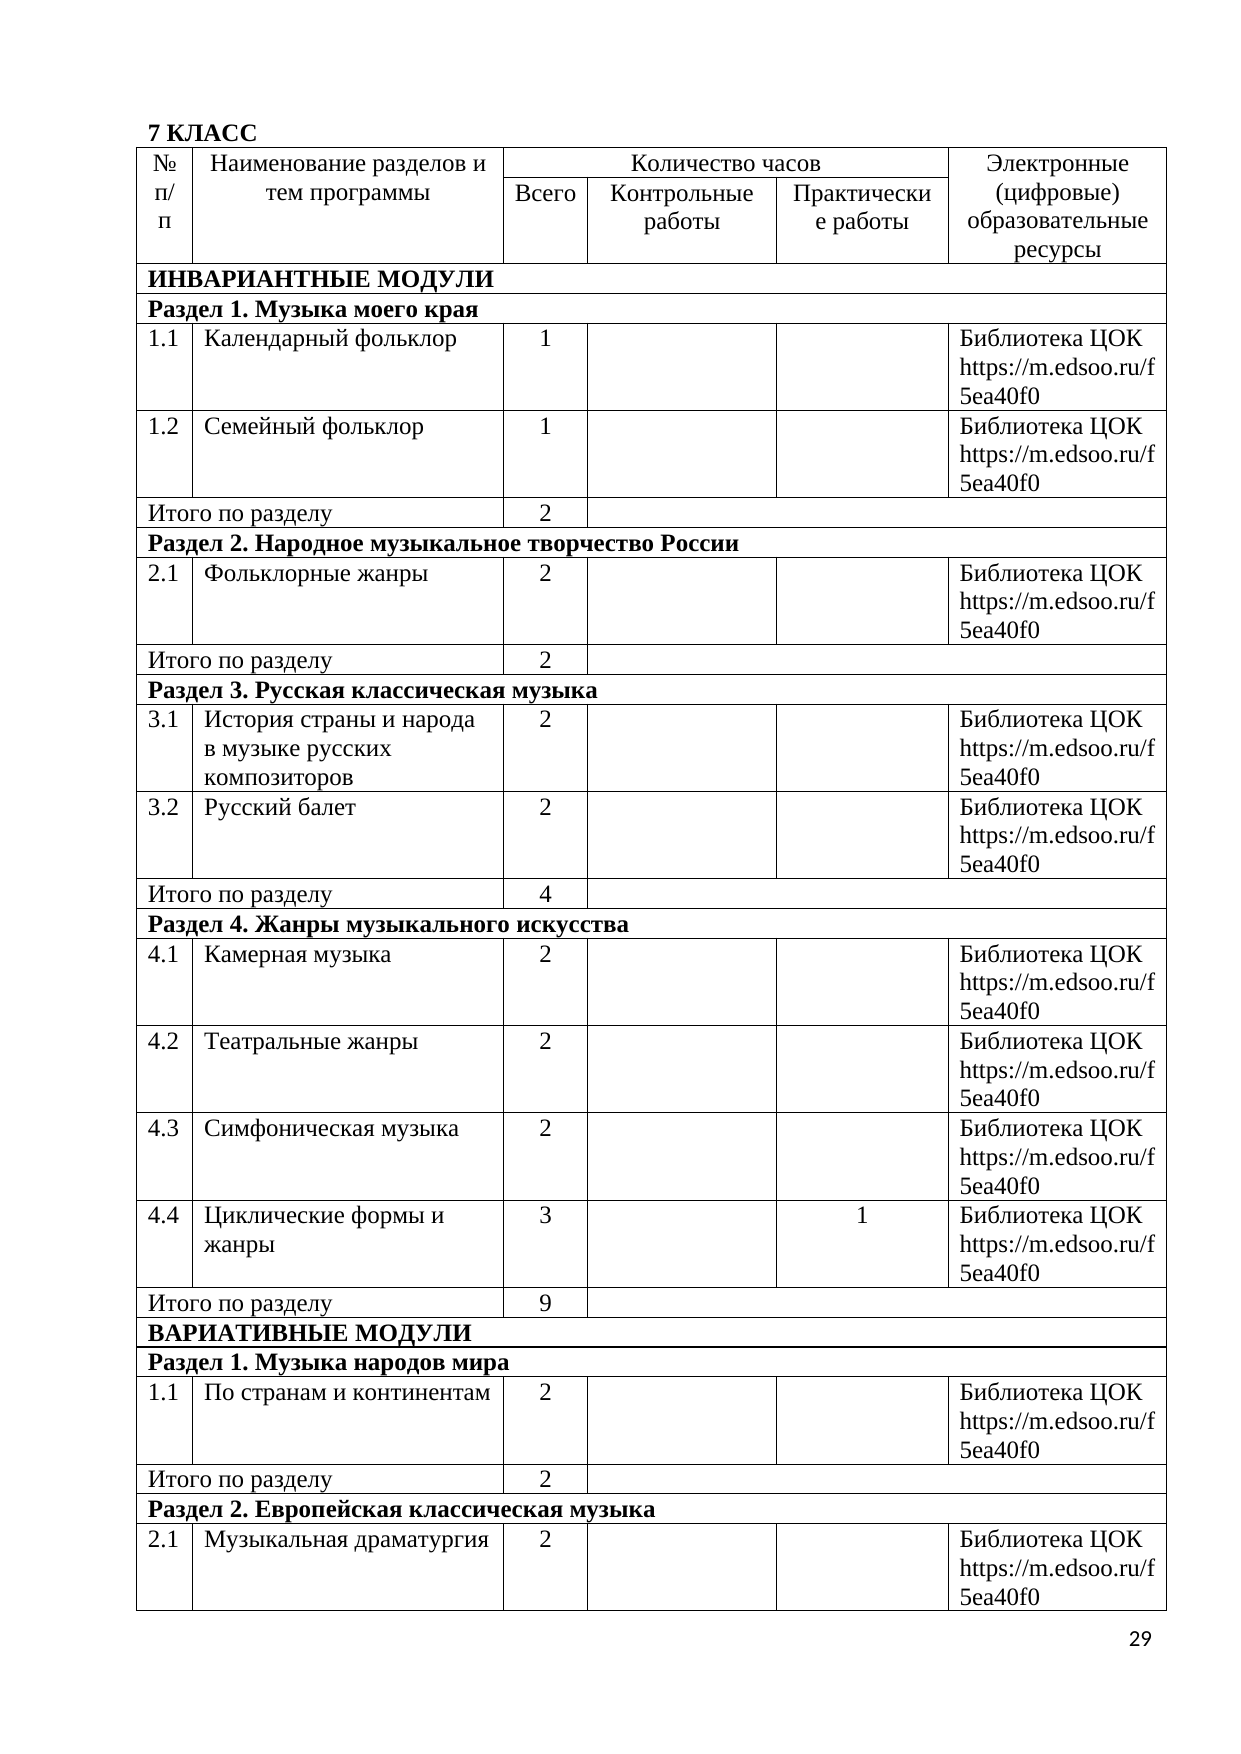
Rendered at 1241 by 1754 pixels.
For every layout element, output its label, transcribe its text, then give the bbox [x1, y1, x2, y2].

table_cell 9 [504, 1288, 587, 1317]
table_cell [588, 498, 1166, 527]
table_cell Библиотека ЦОК https://m.edsoo.ru/f5ea40f0 [949, 558, 1166, 644]
table_cell Итого по разделу [137, 879, 503, 908]
table_cell [777, 324, 948, 410]
table_cell Циклические формы и жанры [193, 1201, 503, 1287]
table_cell Итого по разделу [137, 645, 503, 674]
table_cell 2 [504, 558, 587, 644]
table_cell 4.2 [137, 1026, 192, 1112]
table_cell Раздел 3. Русская классическая музыка [137, 675, 1166, 703]
table_cell Итого по разделу [137, 1288, 503, 1317]
table_cell 1 [777, 1201, 948, 1287]
table_header Количество часов [504, 148, 948, 177]
table_cell Библиотека ЦОК https://m.edsoo.ru/f5ea40f0 [949, 705, 1166, 791]
table_cell [588, 879, 1166, 908]
table_cell Всего [504, 178, 587, 263]
table_cell 2 [504, 1465, 587, 1493]
table_cell Библиотека ЦОК https://m.edsoo.ru/f5ea40f0 [949, 1026, 1166, 1112]
table_cell 2 [504, 645, 587, 674]
table_cell Раздел 4. Жанры музыкального искусства [137, 909, 1166, 938]
table_cell 3.1 [137, 705, 192, 791]
table_cell [588, 1026, 776, 1112]
table_cell 1 [504, 324, 587, 410]
table_header Наименование разделов и тем программы [193, 148, 503, 263]
table_cell [777, 1524, 948, 1610]
table_cell 4.1 [137, 939, 192, 1025]
table_cell Театральные жанры [193, 1026, 503, 1112]
table_cell 2.1 [137, 558, 192, 644]
table_cell Библиотека ЦОК https://m.edsoo.ru/f5ea40f0 [949, 792, 1166, 878]
table_cell 4.3 [137, 1113, 192, 1199]
table_cell Библиотека ЦОК https://m.edsoo.ru/f5ea40f0 [949, 1113, 1166, 1199]
table_cell По странам и континентам [193, 1377, 503, 1463]
table_cell 2 [504, 939, 587, 1025]
table_cell [588, 1465, 1166, 1493]
table_cell [588, 1377, 776, 1463]
table_cell 1.1 [137, 1377, 192, 1463]
table_cell Раздел 2. Европейская классическая музыка [137, 1494, 1166, 1523]
table_cell [777, 558, 948, 644]
table_header № п/п [137, 148, 192, 263]
table_cell Раздел 2. Народное музыкальное творчество России [137, 528, 1166, 557]
table_cell 2 [504, 498, 587, 527]
table_cell [588, 411, 776, 497]
table_cell 4.4 [137, 1201, 192, 1287]
table_cell Раздел 1. Музыка народов мира [137, 1348, 1166, 1376]
table_cell История страны и народа в музыке русских композиторов [193, 705, 503, 791]
table_cell 2 [504, 792, 587, 878]
table_cell 2.1 [137, 1524, 192, 1610]
table_cell 2 [504, 705, 587, 791]
table_cell Библиотека ЦОК https://m.edsoo.ru/f5ea40f0 [949, 939, 1166, 1025]
table_cell Музыкальная драматургия [193, 1524, 503, 1610]
table_cell [588, 1113, 776, 1199]
table_cell [588, 645, 1166, 674]
table_cell [777, 1113, 948, 1199]
table_cell [588, 939, 776, 1025]
table_cell [777, 1026, 948, 1112]
table_cell Русский балет [193, 792, 503, 878]
table_cell Библиотека ЦОК https://m.edsoo.ru/f5ea40f0 [949, 1201, 1166, 1287]
table_cell 3.2 [137, 792, 192, 878]
table_cell Симфоническая музыка [193, 1113, 503, 1199]
table_cell Итого по разделу [137, 1465, 503, 1493]
table_cell Практические работы [777, 178, 948, 263]
table_cell Контрольные работы [588, 178, 776, 263]
table_cell Библиотека ЦОК https://m.edsoo.ru/f5ea40f0 [949, 324, 1166, 410]
table_cell Библиотека ЦОК https://m.edsoo.ru/f5ea40f0 [949, 411, 1166, 497]
table_cell 2 [504, 1113, 587, 1199]
table_cell [588, 1201, 776, 1287]
table_cell [588, 1288, 1166, 1317]
table_cell [777, 705, 948, 791]
table_cell 1 [504, 411, 587, 497]
table_cell Итого по разделу [137, 498, 503, 527]
table_cell [777, 411, 948, 497]
table_cell [588, 324, 776, 410]
table_cell Календарный фольклор [193, 324, 503, 410]
table_cell 1.2 [137, 411, 192, 497]
table_cell [777, 939, 948, 1025]
table_cell [777, 792, 948, 878]
table_cell Камерная музыка [193, 939, 503, 1025]
table_cell [588, 1524, 776, 1610]
table_cell ВАРИАТИВНЫЕ МОДУЛИ [137, 1318, 1166, 1346]
table_cell 2 [504, 1026, 587, 1112]
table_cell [949, 1524, 1166, 1610]
table_cell 1.1 [137, 324, 192, 410]
table_cell [588, 558, 776, 644]
table_header Электронные (цифровые) образовательные ресурсы [949, 148, 1166, 263]
text 7 КЛАСС [148, 118, 1152, 147]
table_cell 3 [504, 1201, 587, 1287]
table_cell 2 [504, 1377, 587, 1463]
table_cell [588, 792, 776, 878]
table_cell Фольклорные жанры [193, 558, 503, 644]
table_cell 4 [504, 879, 587, 908]
table_cell Раздел 1. Музыка моего края [137, 294, 1166, 322]
table_cell 2 [504, 1524, 587, 1610]
table_cell Семейный фольклор [193, 411, 503, 497]
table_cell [949, 1377, 1166, 1463]
table_cell [588, 705, 776, 791]
table_cell [777, 1377, 948, 1463]
table_cell ИНВАРИАНТНЫЕ МОДУЛИ [137, 264, 1166, 293]
